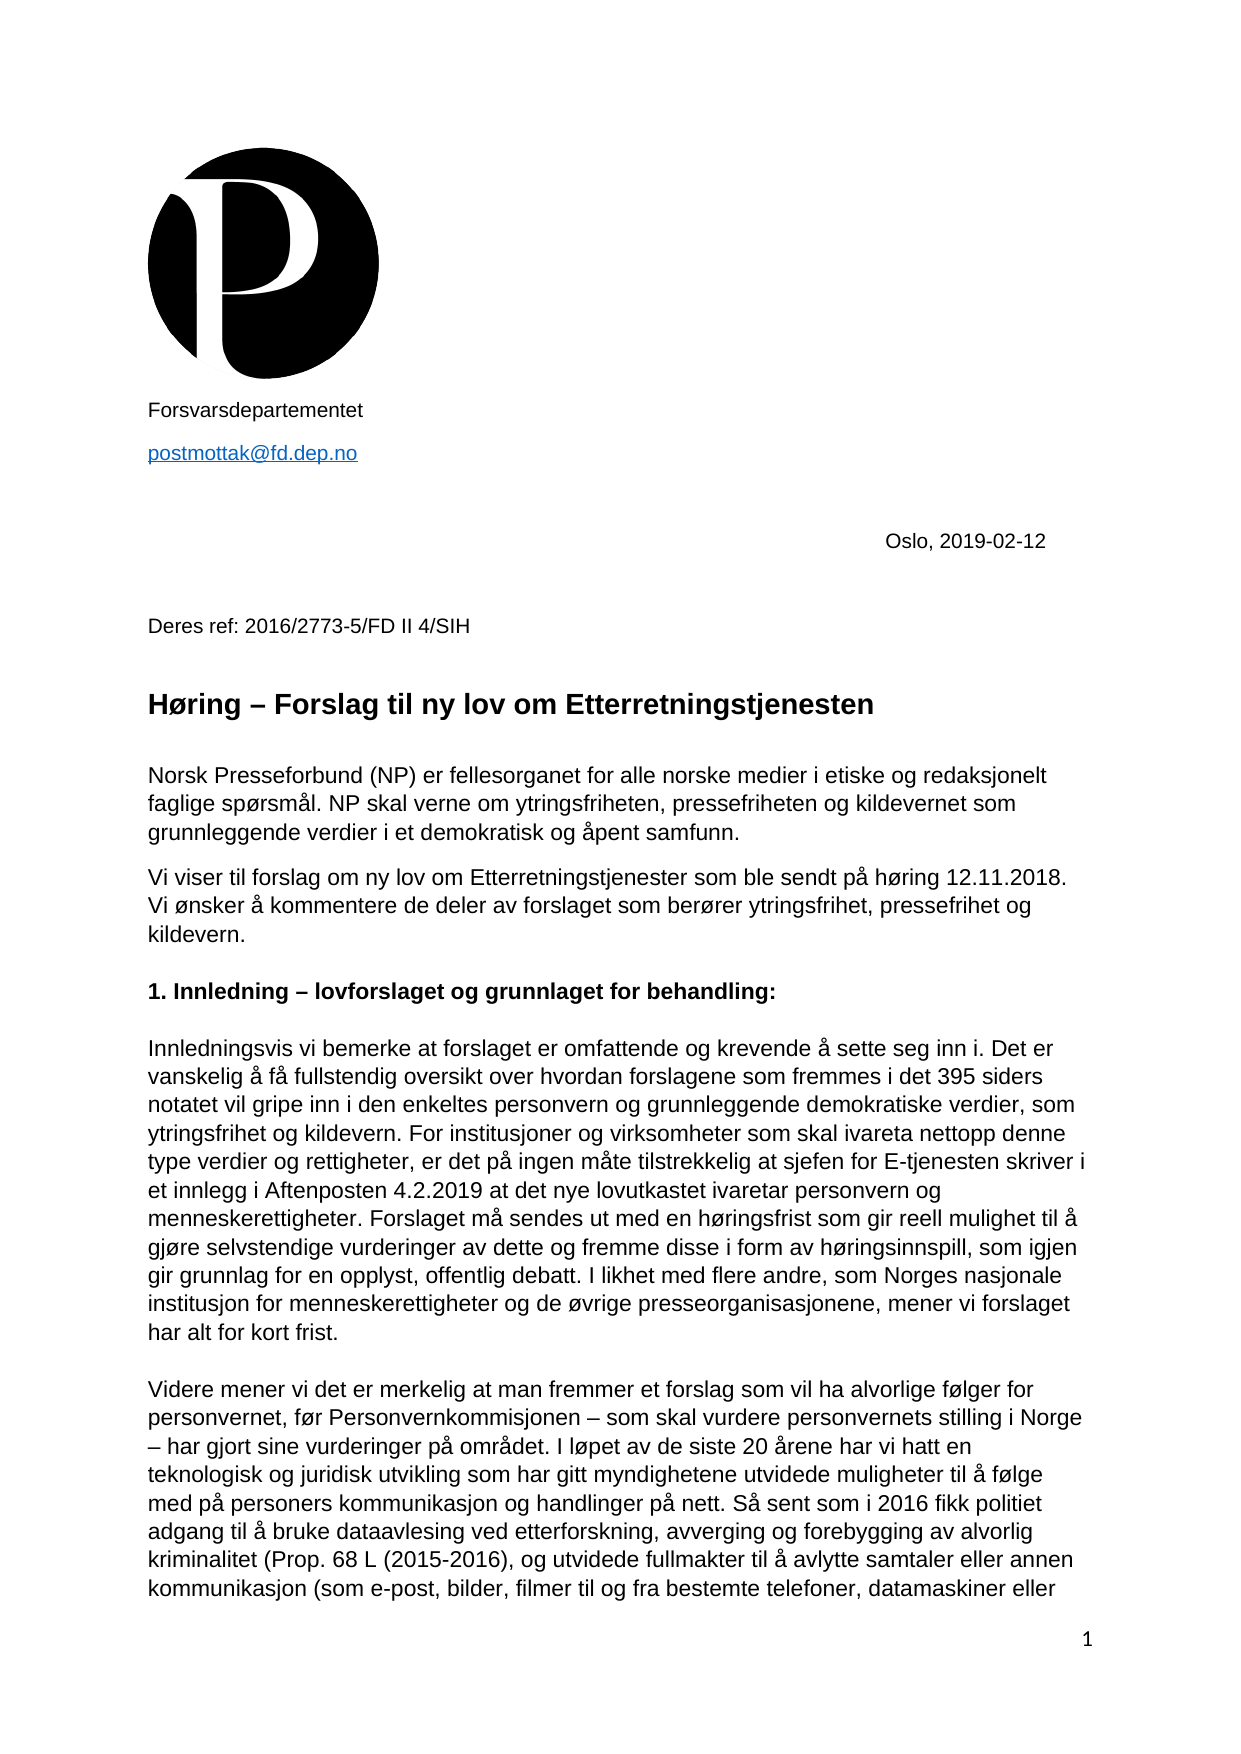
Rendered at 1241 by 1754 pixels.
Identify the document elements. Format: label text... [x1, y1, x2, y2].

text Oslo, 2019-02-12 [811, 529, 1093, 553]
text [148, 864, 1093, 1601]
text postmottak@fd.dep.no [148, 440, 1093, 464]
text Norsk Presseforbund (NP) er fellesorganet for alle norske medier i etiske og redaksjonelt faglige spørsmål. NP skal verne om ytringsfriheten, pressefriheten og kildevernet som grunnleggende verdier i et demokratisk og åpent samfunn. [148, 733, 1093, 845]
text Forsvarsdepartementet [148, 398, 1093, 422]
picture [147, 147, 379, 379]
text Deres ref: 2016/2773-5/FD II 4/SIH [148, 614, 1093, 668]
subtitle Høring – Forslag til ny lov om Etterretningstjenesten [148, 687, 1093, 721]
